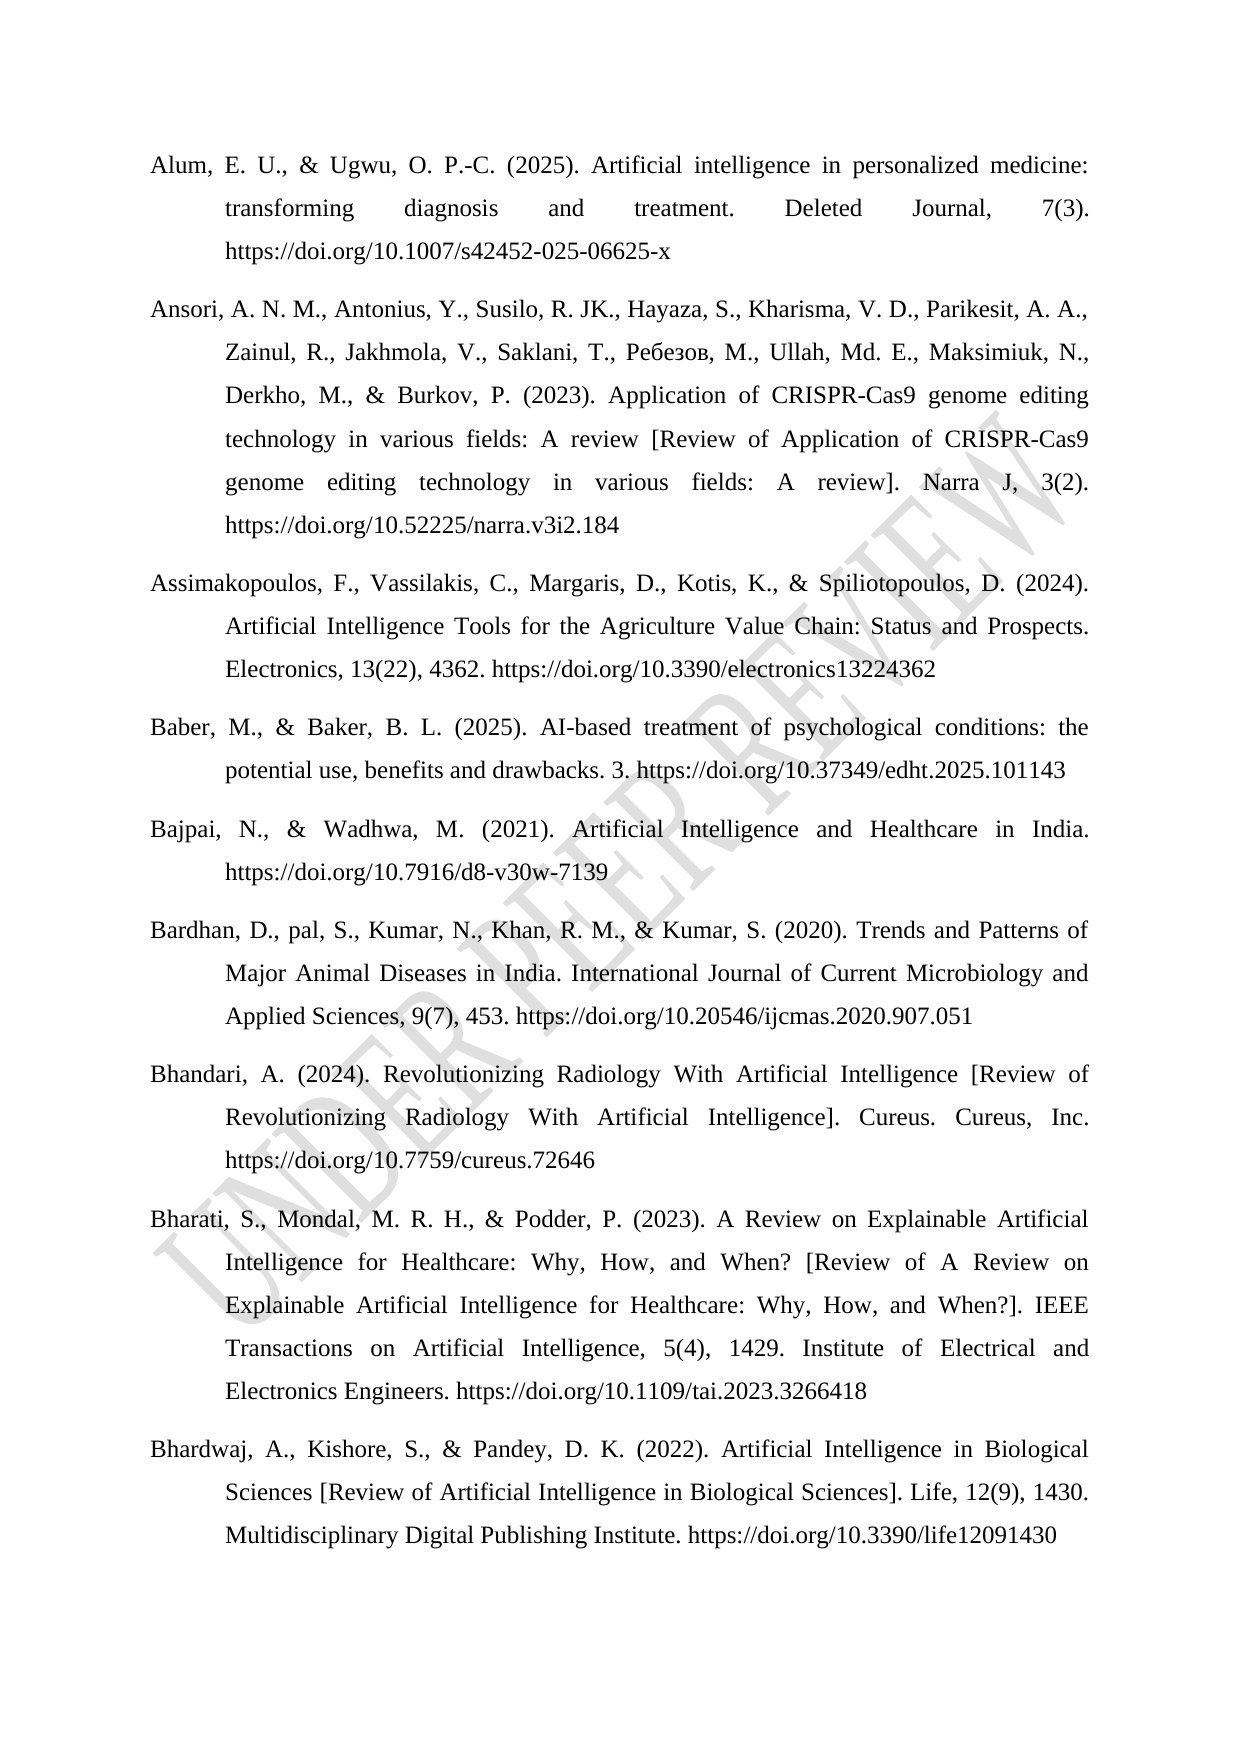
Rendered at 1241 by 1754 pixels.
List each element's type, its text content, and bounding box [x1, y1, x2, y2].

text Bhardwaj, A., Kishore, S., & Pandey, D. K. (2022). Artificial Intelligence in Biological Sciences [Review of Artificial Intelligence in Biological Sciences]. Life, 12(9), 1430. Multidisciplinary Digital Publishing Institute. https://doi.org/10.3390/life12091430 [150, 1434, 1090, 1549]
text Bhandari, A. (2024). Revolutionizing Radiology With Artificial Intelligence [Review of Revolutionizing Radiology With Artificial Intelligence]. Cureus. Cureus, Inc. https://doi.org/10.7759/cureus.72646 [150, 1059, 1090, 1174]
text Bharati, S., Mondal, M. R. H., & Podder, P. (2023). A Review on Explainable Artificial Intelligence for Healthcare: Why, How, and When? [Review of A Review on Explainable Artificial Intelligence for Healthcare: Why, How, and When?]. IEEE Transactions on Artificial Intelligence, 5(4), 1429. Institute of Electrical and Electronics Engineers. https://doi.org/10.1109/tai.2023.3266418 [150, 1204, 1090, 1405]
text Ansori, A. N. M., Antonius, Y., Susilo, R. JK., Hayaza, S., Kharisma, V. D., Parikesit, A. A., Zainul, R., Jakhmola, V., Saklani, T., Ребезов, М., Ullah, Md. E., Maksimiuk, N., Derkho, M., & Burkov, P. (2023). Application of CRISPR-Cas9 genome editing technology in various fields: A review [Review of Application of CRISPR-Cas9 genome editing technology in various fields: A review]. Narra J, 3(2). https://doi.org/10.52225/narra.v3i2.184 [150, 294, 1090, 539]
text Assimakopoulos, F., Vassilakis, C., Margaris, D., Kotis, K., & Spiliotopoulos, D. (2024). Artificial Intelligence Tools for the Agriculture Value Chain: Status and Prospects. Electronics, 13(22), 4362. https://doi.org/10.3390/electronics13224362 [150, 568, 1090, 683]
text Bardhan, D., pal, S., Kumar, N., Khan, R. M., & Kumar, S. (2020). Trends and Patterns of Major Animal Diseases in India. International Journal of Current Microbiology and Applied Sciences, 9(7), 453. https://doi.org/10.20546/ijcmas.2020.907.051 [150, 915, 1090, 1030]
text Baber, M., & Baker, B. L. (2025). AI-based treatment of psychological conditions: the potential use, benefits and drawbacks. 3. https://doi.org/10.37349/edht.2025.101143 [150, 712, 1090, 784]
text Alum, E. U., & Ugwu, O. P.-C. (2025). Artificial intelligence in personalized medicine: transforming diagnosis and treatment. Deleted Journal, 7(3). https://doi.org/10.1007/s42452-025-06625-x [150, 150, 1090, 265]
text Bajpai, N., & Wadhwa, M. (2021). Artificial Intelligence and Healthcare in India. https://doi.org/10.7916/d8-v30w-7139 [150, 814, 1090, 886]
